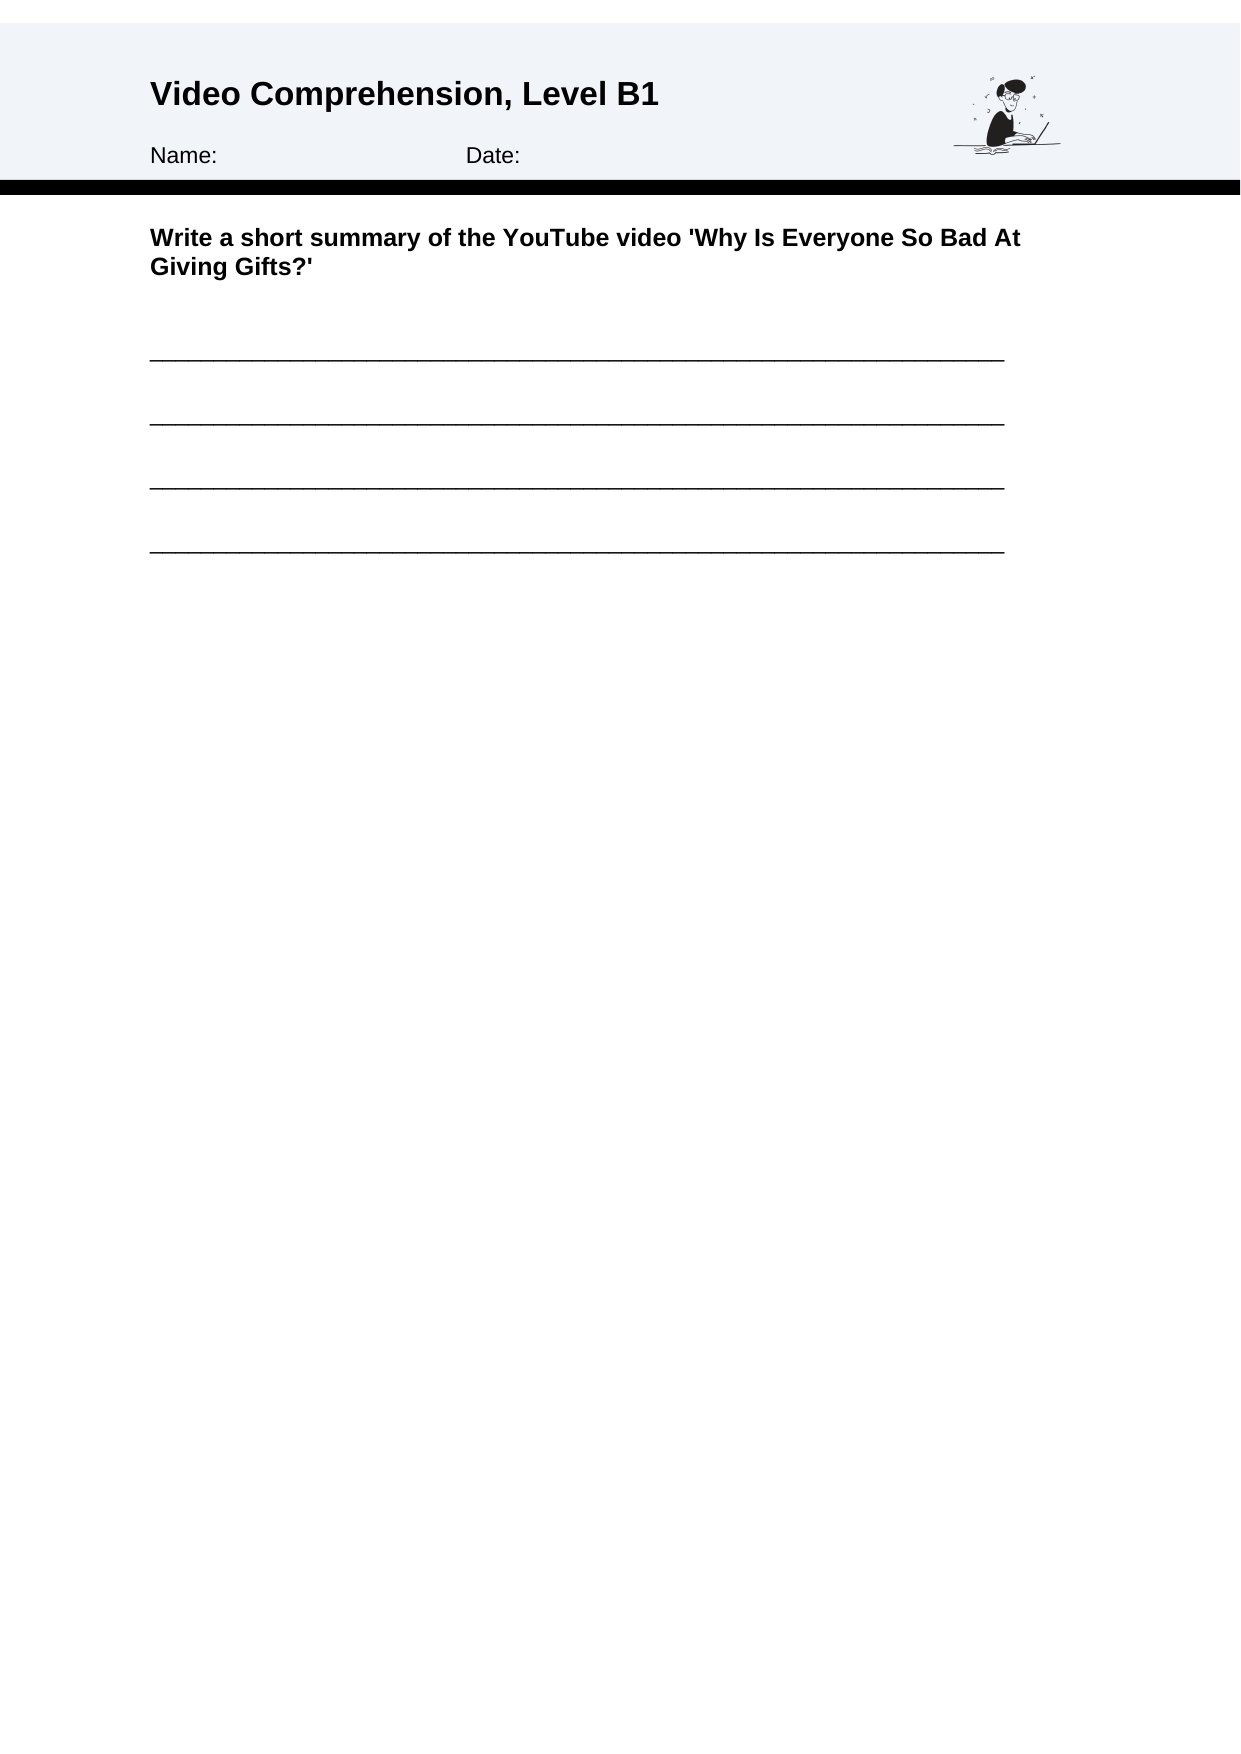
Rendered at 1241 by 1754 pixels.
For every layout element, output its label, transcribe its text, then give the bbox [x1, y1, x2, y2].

picture [0, 23, 1241, 195]
text ___________________________________________________________________ [150, 456, 1090, 493]
text ___________________________________________________________________ [150, 328, 1090, 365]
text ___________________________________________________________________ [150, 519, 1090, 557]
text ___________________________________________________________________ [150, 392, 1090, 429]
subtitle Write a short summary of the YouTube video 'Why Is Everyone So Bad At Giving Gifts?' [150, 223, 1090, 281]
